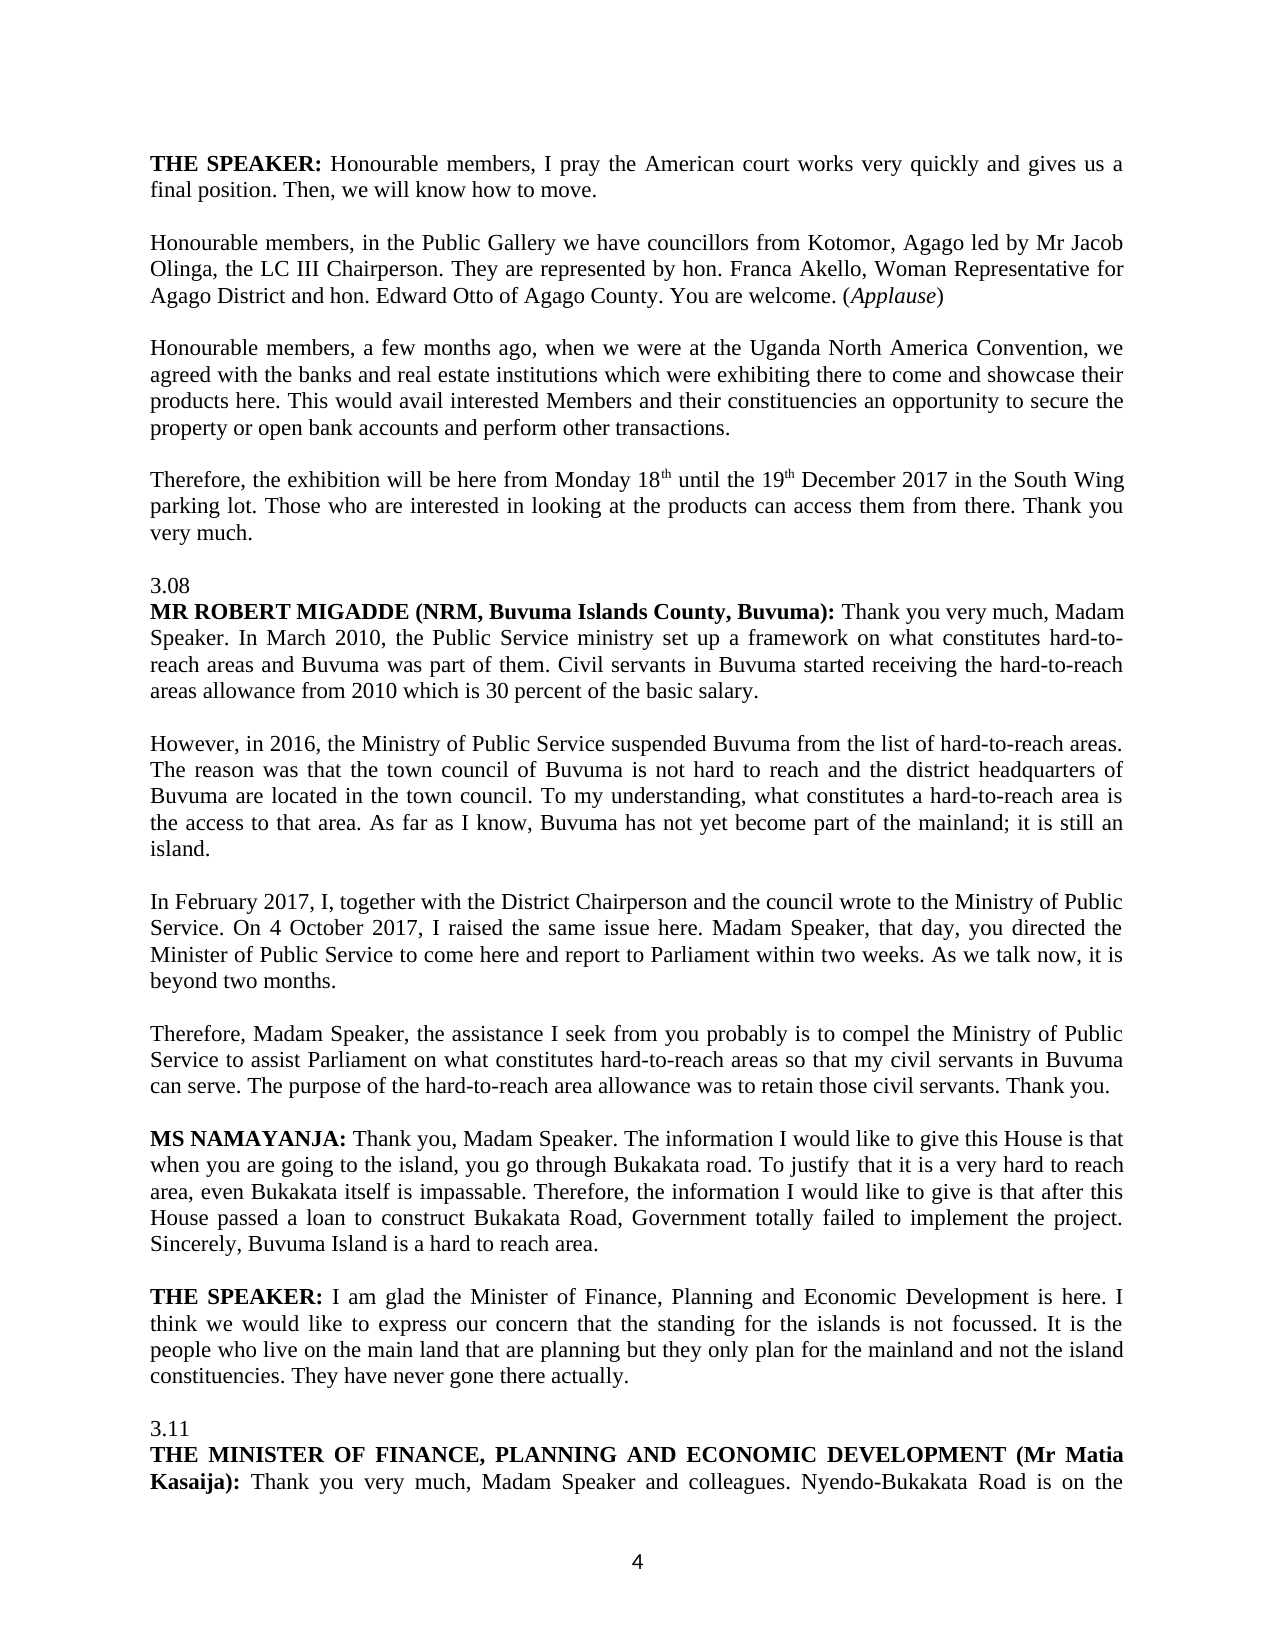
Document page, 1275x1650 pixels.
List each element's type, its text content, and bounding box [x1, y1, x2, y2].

text Therefore, the exhibition will be here from Monday 18th until the 19th December 2017 in the South Wing parking lot. Those who are interested in looking at the products can access them from there. Thank you very much. [150, 466, 1125, 545]
text MS NAMAYANJA: Thank you, Madam Speaker. The information I would like to give this House is that when you are going to the island, you go through Bukakata road. To justify that it is a very hard to reach area, even Bukakata itself is impassable. Therefore, the information I would like to give is that after this House passed a loan to construct Bukakata Road, Government totally failed to implement the project. Sincerely, Buvuma Island is a hard to reach area. [150, 1125, 1125, 1257]
text THE SPEAKER: I am glad the Minister of Finance, Planning and Economic Development is here. I think we would like to express our concern that the standing for the islands is not focussed. It is the people who live on the main land that are planning but they only plan for the mainland and not the island constituencies. They have never gone there actually. [150, 1283, 1125, 1389]
text However, in 2016, the Ministry of Public Service suspended Buvuma from the list of hard-to-reach areas. The reason was that the town council of Buvuma is not hard to reach and the district headquarters of Buvuma are located in the town council. To my understanding, what constitutes a hard-to-reach area is the access to that area. As far as I know, Buvuma has not yet become part of the mainland; it is still an island. [150, 730, 1125, 862]
text THE SPEAKER: Honourable members, I pray the American court works very quickly and gives us a final position. Then, we will know how to move. [150, 150, 1125, 203]
text Honourable members, a few months ago, when we were at the Uganda North America Convention, we agreed with the banks and real estate institutions which were exhibiting there to come and showcase their products here. This would avail interested Members and their constituencies an opportunity to secure the property or open bank accounts and perform other transactions. [150, 334, 1125, 440]
text 3.11 [150, 1415, 1125, 1441]
text Honourable members, in the Public Gallery we have councillors from Kotomor, Agago led by Mr Jacob Olinga, the LC III Chairperson. They are represented by hon. Franca Akello, Woman Representative for Agago District and hon. Edward Otto of Agago County. You are welcome. (Applause) [150, 229, 1125, 308]
text In February 2017, I, together with the District Chairperson and the council wrote to the Ministry of Public Service. On 4 October 2017, I raised the same issue here. Madam Speaker, that day, you directed the Minister of Public Service to come here and report to Parliament within two weeks. As we talk now, it is beyond two months. [150, 888, 1125, 993]
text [150, 1441, 1125, 1494]
text 3.08 [150, 572, 1125, 598]
text Therefore, Madam Speaker, the assistance I seek from you probably is to compel the Ministry of Public Service to assist Parliament on what constitutes hard-to-reach areas so that my civil servants in Buvuma can serve. The purpose of the hard-to-reach area allowance was to retain those civil servants. Thank you. [150, 1020, 1125, 1099]
text MR ROBERT MIGADDE (NRM, Buvuma Islands County, Buvuma): Thank you very much, Madam Speaker. In March 2010, the Public Service ministry set up a framework on what constitutes hard-to-reach areas and Buvuma was part of them. Civil servants in Buvuma started receiving the hard-to-reach areas allowance from 2010 which is 30 percent of the basic salary. [150, 598, 1125, 703]
